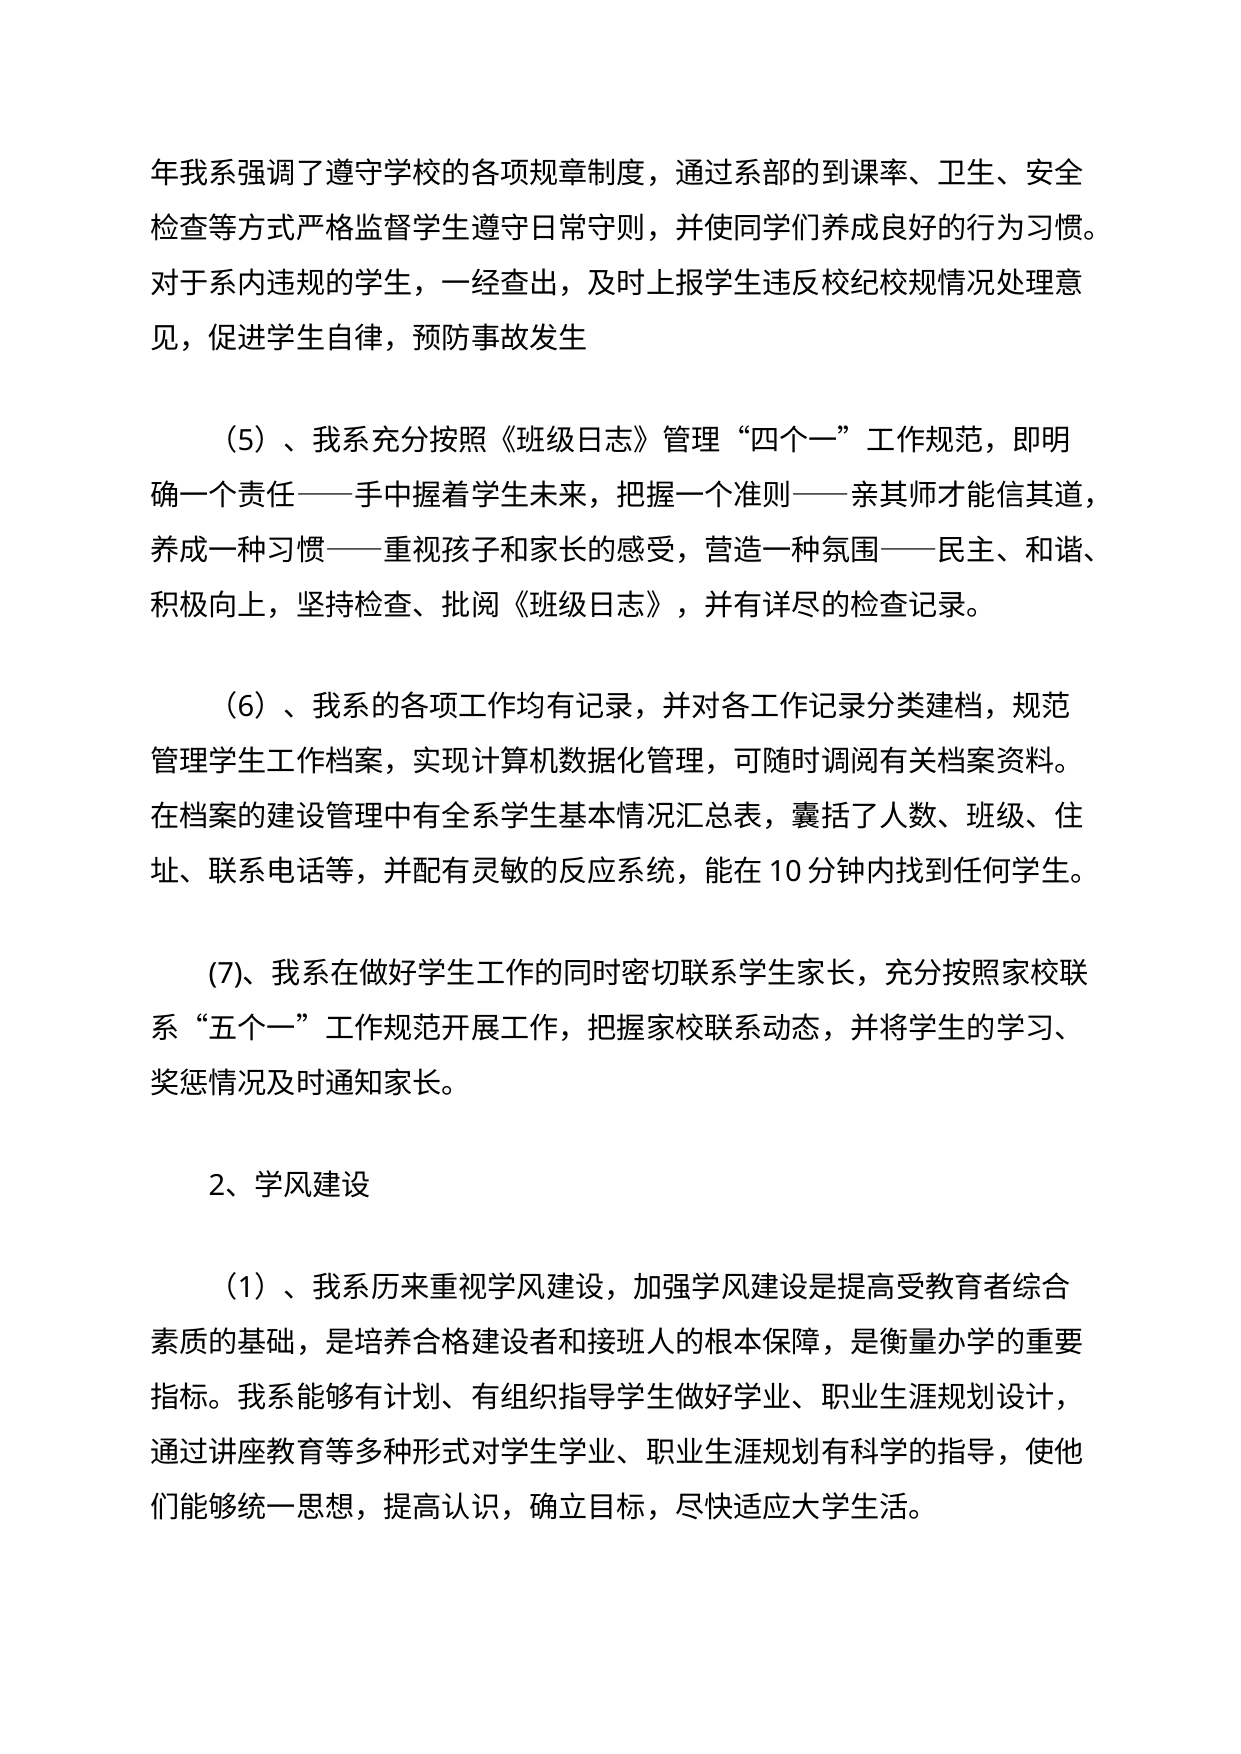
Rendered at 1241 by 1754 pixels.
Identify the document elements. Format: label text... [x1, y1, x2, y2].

text （1）、我系历来重视学风建设，加强学风建设是提高受教育者综合素质的基础，是培养合格建设者和接班人的根本保障，是衡量办学的重要指标。我系能够有计划、有组织指导学生做好学业、职业生涯规划设计，通过讲座教育等多种形式对学生学业、职业生涯规划有科学的指导，使他们能够统一思想，提高认识，确立目标，尽快适应大学生活。 [150, 1263, 1090, 1525]
text 2、学风建设 [150, 1161, 1090, 1204]
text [150, 150, 1090, 357]
text （5）、我系充分按照《班级日志》管理“四个一”工作规范，即明确一个责任——手中握着学生未来，把握一个准则——亲其师才能信其道，养成一种习惯——重视孩子和家长的感受，营造一种氛围——民主、和谐、积极向上，坚持检查、批阅《班级日志》，并有详尽的检查记录。 [150, 416, 1090, 623]
text (7)、我系在做好学生工作的同时密切联系学生家长，充分按照家校联系“五个一”工作规范开展工作，把握家校联系动态，并将学生的学习、奖惩情况及时通知家长。 [150, 950, 1090, 1102]
text （6）、我系的各项工作均有记录，并对各工作记录分类建档，规范管理学生工作档案，实现计算机数据化管理，可随时调阅有关档案资料。在档案的建设管理中有全系学生基本情况汇总表，囊括了人数、班级、住址、联系电话等，并配有灵敏的反应系统，能在10分钟内找到任何学生。 [150, 683, 1090, 890]
